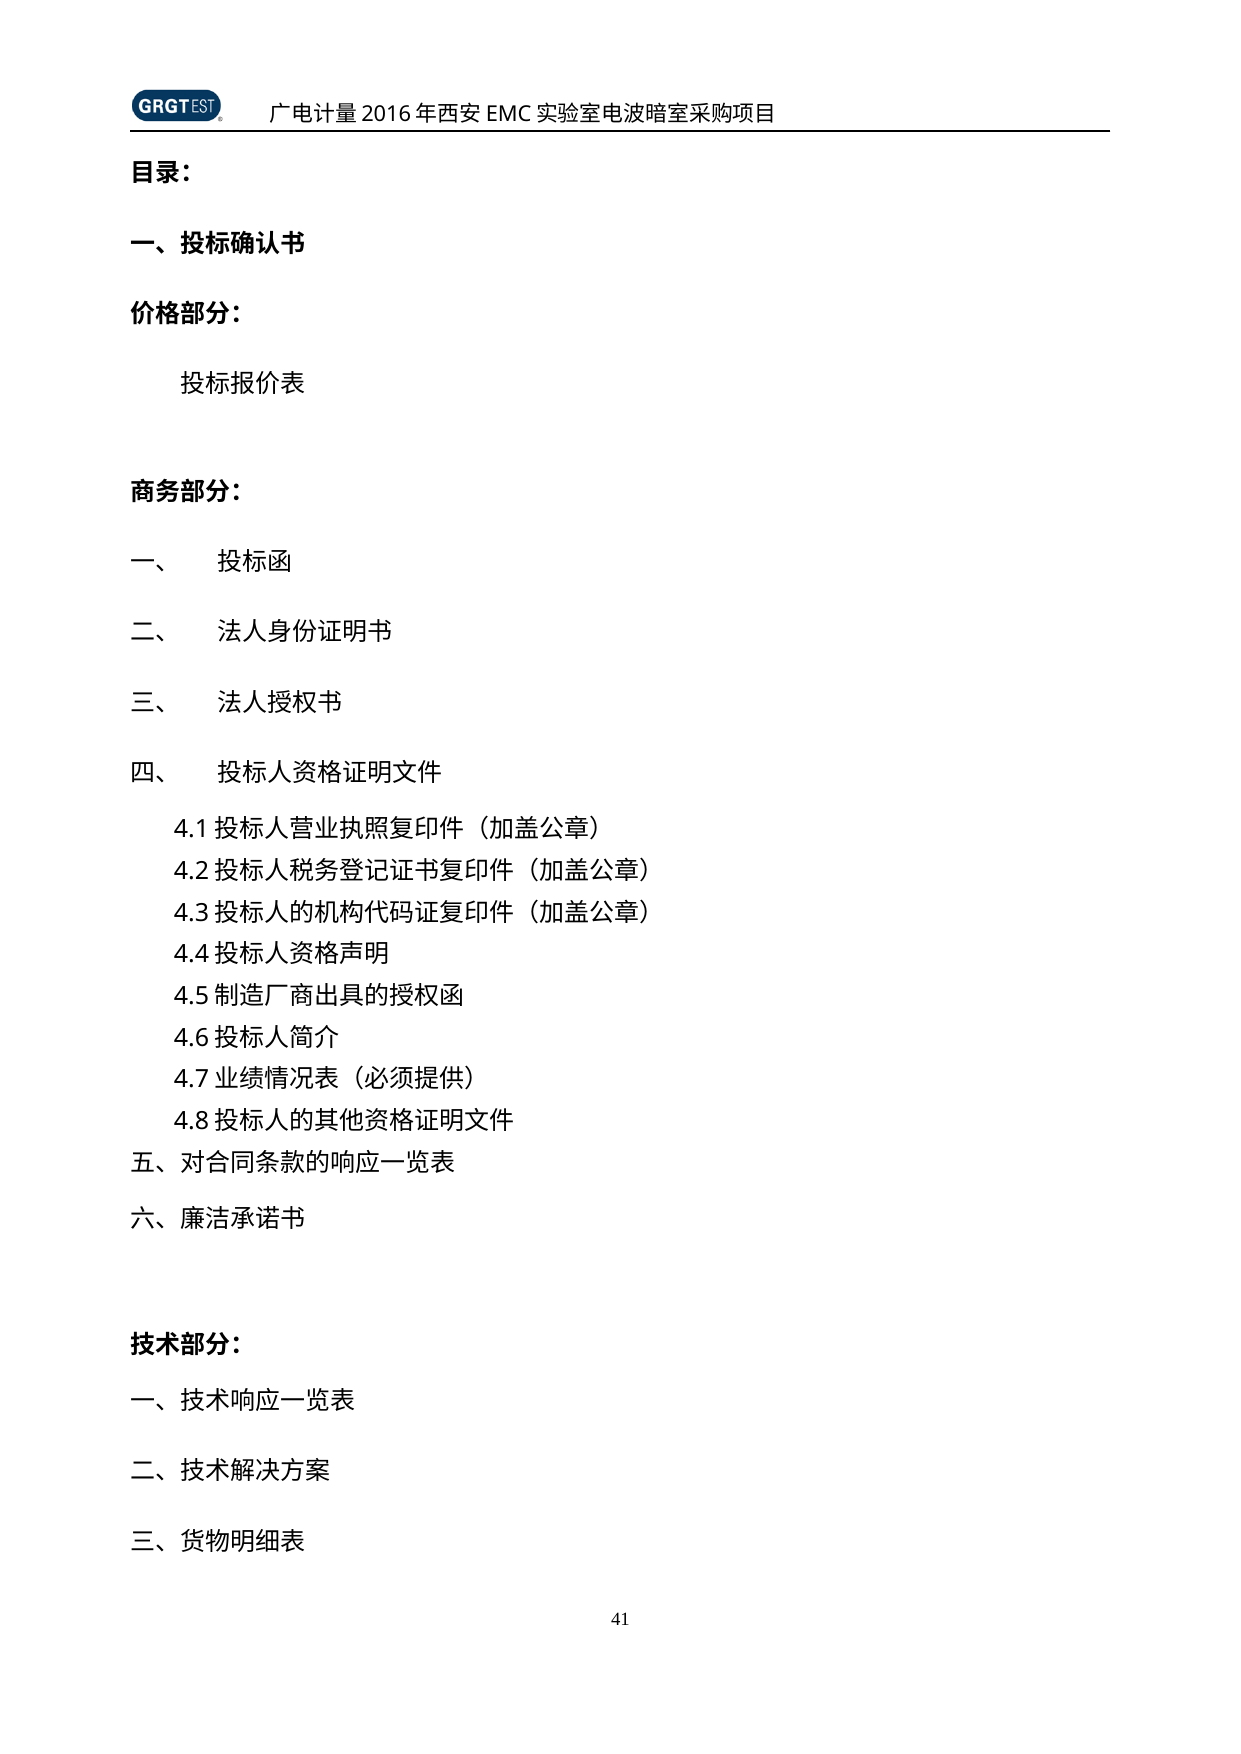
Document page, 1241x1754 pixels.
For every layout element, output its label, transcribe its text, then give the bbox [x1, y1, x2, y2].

text 技术部分： [130, 1324, 1110, 1361]
text 4.4投标人资格声明 [174, 934, 1110, 970]
picture [129, 88, 224, 122]
text 价格部分： [130, 279, 1110, 344]
list 法人授权书 [130, 668, 1110, 733]
text 二、技术解决方案 [130, 1436, 1110, 1501]
text 4.3投标人的机构代码证复印件（加盖公章） [174, 892, 1110, 928]
text 一、投标确认书 [130, 209, 1110, 274]
text 投标报价表 [130, 349, 1110, 414]
list 投标函 [130, 527, 1110, 592]
list 投标人资格证明文件 [130, 738, 1110, 803]
text 目录： [130, 138, 1110, 203]
list 法人身份证明书 [130, 597, 1110, 662]
text 一、技术响应一览表 [130, 1366, 1110, 1431]
text 三、货物明细表 [130, 1507, 1110, 1572]
text 商务部分： [130, 457, 1110, 522]
text 六、廉洁承诺书 [130, 1184, 1110, 1249]
text 4.2投标人税务登记证书复印件（加盖公章） [174, 850, 1110, 887]
text 五、对合同条款的响应一览表 [130, 1142, 1110, 1178]
text 4.7业绩情况表（必须提供） [174, 1059, 1110, 1095]
text 4.6投标人简介 [174, 1017, 1110, 1053]
text 4.1投标人营业执照复印件（加盖公章） [174, 809, 1110, 845]
text 4.5制造厂商出具的授权函 [174, 975, 1110, 1012]
text 4.8投标人的其他资格证明文件 [174, 1100, 1110, 1137]
